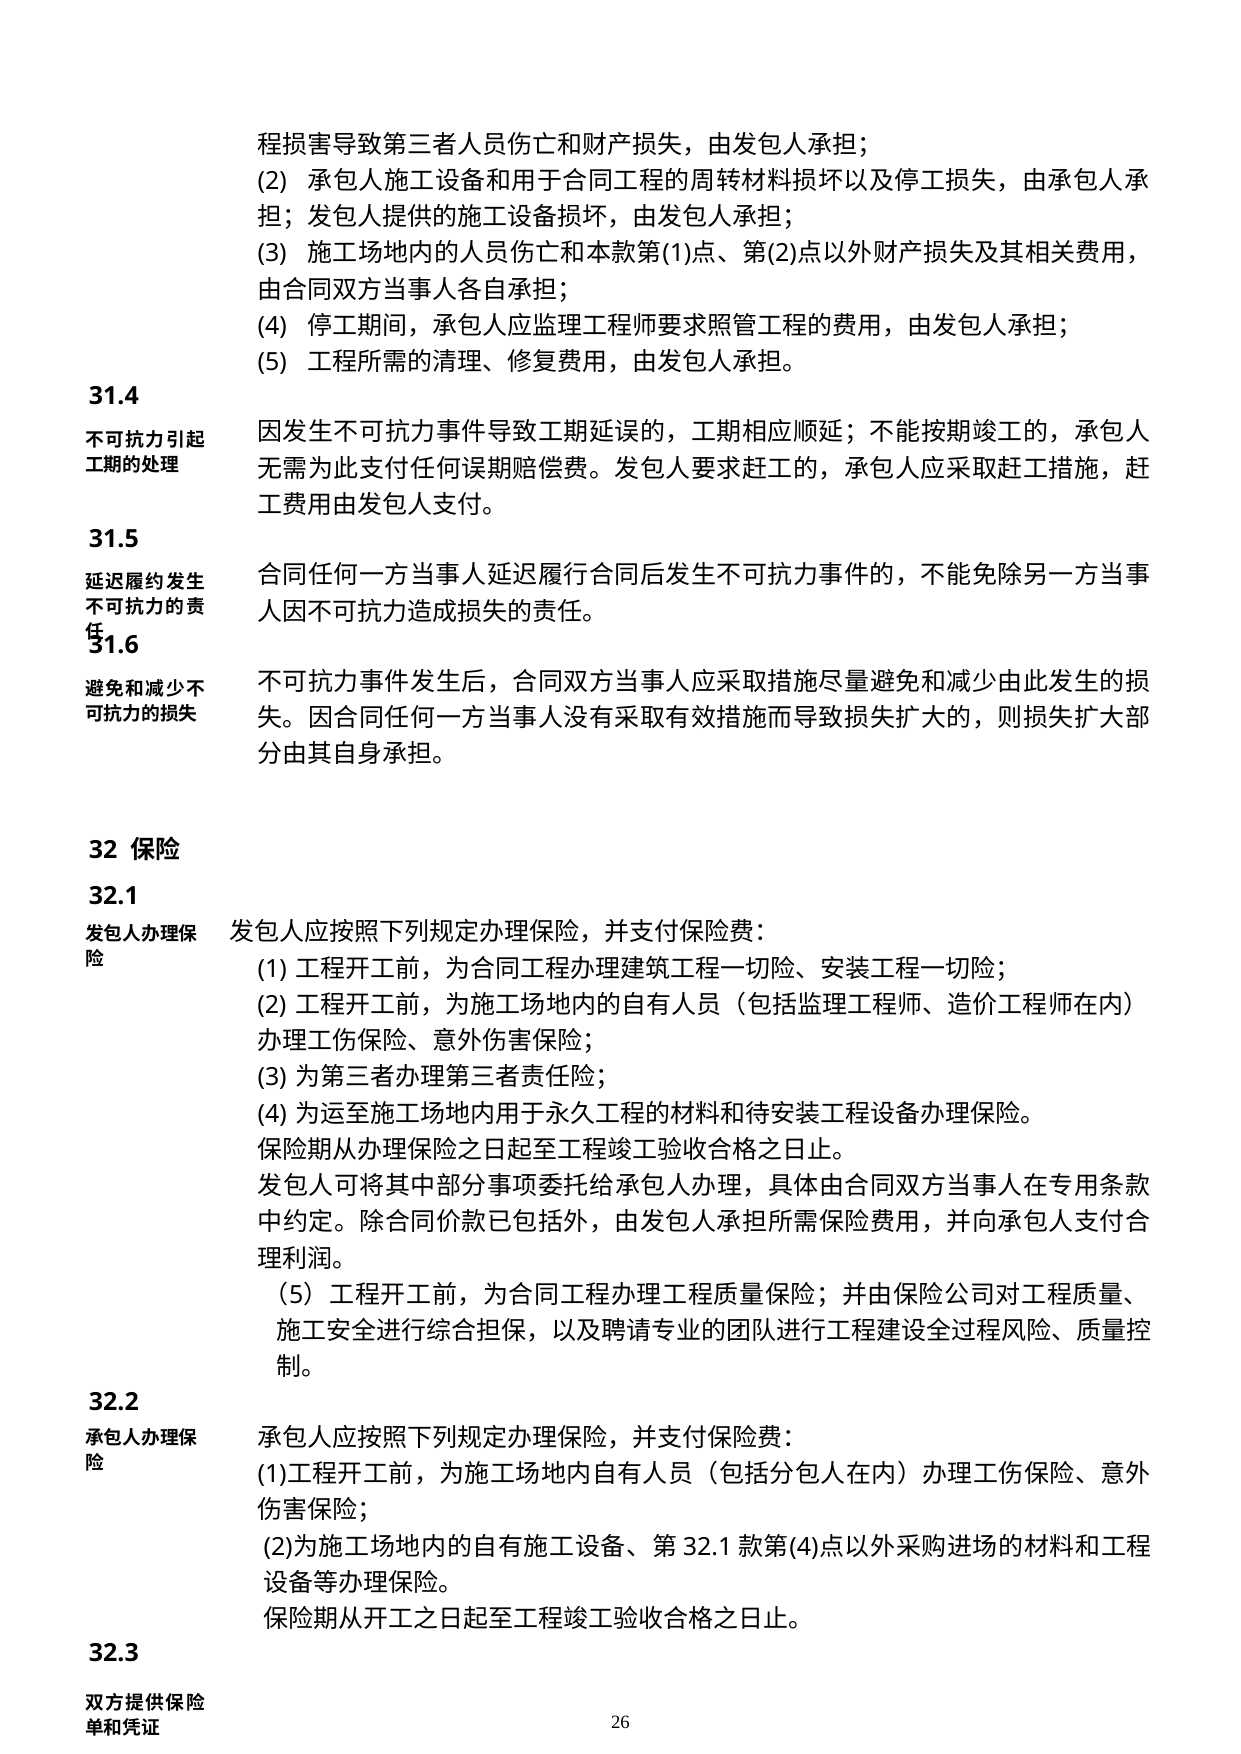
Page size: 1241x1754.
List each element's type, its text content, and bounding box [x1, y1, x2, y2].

list 为第三者办理第三者责任险； [257, 1057, 1152, 1093]
list 停工期间，承包人应监理工程师要求照管工程的费用，由发包人承担； [257, 305, 1152, 342]
list 为运至施工场地内用于永久工程的材料和待安装工程设备办理保险。 [257, 1093, 1152, 1129]
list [257, 124, 1152, 160]
text 32.3 [89, 1635, 1152, 1669]
text （5）工程开工前，为合同工程办理工程质量保险；并由保险公司对工程质量、施工安全进行综合担保，以及聘请专业的团队进行工程建设全过程风险、质量控制。 [263, 1274, 1152, 1383]
text (1)工程开工前，为施工场地内自有人员（包括分包人在内）办理工伤保险、意外伤害保险； [257, 1453, 1152, 1526]
text 32.1 [89, 878, 1152, 912]
list 工程所需的清理、修复费用，由发包人承担。 [257, 342, 1152, 378]
text 32 保险 [89, 829, 1152, 865]
list 施工场地内的人员伤亡和本款第(1)点、第(2)点以外财产损失及其相关费用，由合同双方当事人各自承担； [257, 233, 1152, 305]
text 保险期从办理保险之日起至工程竣工验收合格之日止。 [257, 1129, 1152, 1166]
list 工程开工前，为合同工程办理建筑工程一切险、安装工程一切险； [257, 948, 1152, 984]
text 32.2 [89, 1383, 1152, 1417]
text 发包人应按照下列规定办理保险，并支付保险费： [89, 912, 1152, 948]
text 发包人可将其中部分事项委托给承包人办理，具体由合同双方当事人在专用条款中约定。除合同价款已包括外，由发包人承担所需保险费用，并向承包人支付合理利润。 [257, 1166, 1152, 1274]
text 31.6 [89, 627, 1152, 661]
text 保险期从开工之日起至工程竣工验收合格之日止。 [264, 1598, 1152, 1635]
text 因发生不可抗力事件导致工期延误的，工期相应顺延；不能按期竣工的，承包人无需为此支付任何误期赔偿费。发包人要求赶工的，承包人应采取赶工措施，赶工费用由发包人支付。 [257, 412, 1152, 521]
text 31.5 [89, 521, 1152, 555]
text 合同任何一方当事人延迟履行合同后发生不可抗力事件的，不能免除另一方当事人因不可抗力造成损失的责任。 [257, 555, 1152, 627]
text 不可抗力事件发生后，合同双方当事人应采取措施尽量避免和减少由此发生的损失。因合同任何一方当事人没有采取有效措施而导致损失扩大的，则损失扩大部分由其自身承担。 [257, 661, 1152, 770]
list 工程开工前，为施工场地内的自有人员（包括监理工程师、造价工程师在内）办理工伤保险、意外伤害保险； [257, 984, 1152, 1057]
list 承包人施工设备和用于合同工程的周转材料损坏以及停工损失，由承包人承担；发包人提供的施工设备损坏，由发包人承担； [257, 160, 1152, 233]
text 承包人应按照下列规定办理保险，并支付保险费： [257, 1417, 1152, 1453]
text (2)为施工场地内的自有施工设备、第32.1款第(4)点以外采购进场的材料和工程设备等办理保险。 [263, 1526, 1152, 1598]
text 31.4 [89, 378, 1152, 412]
